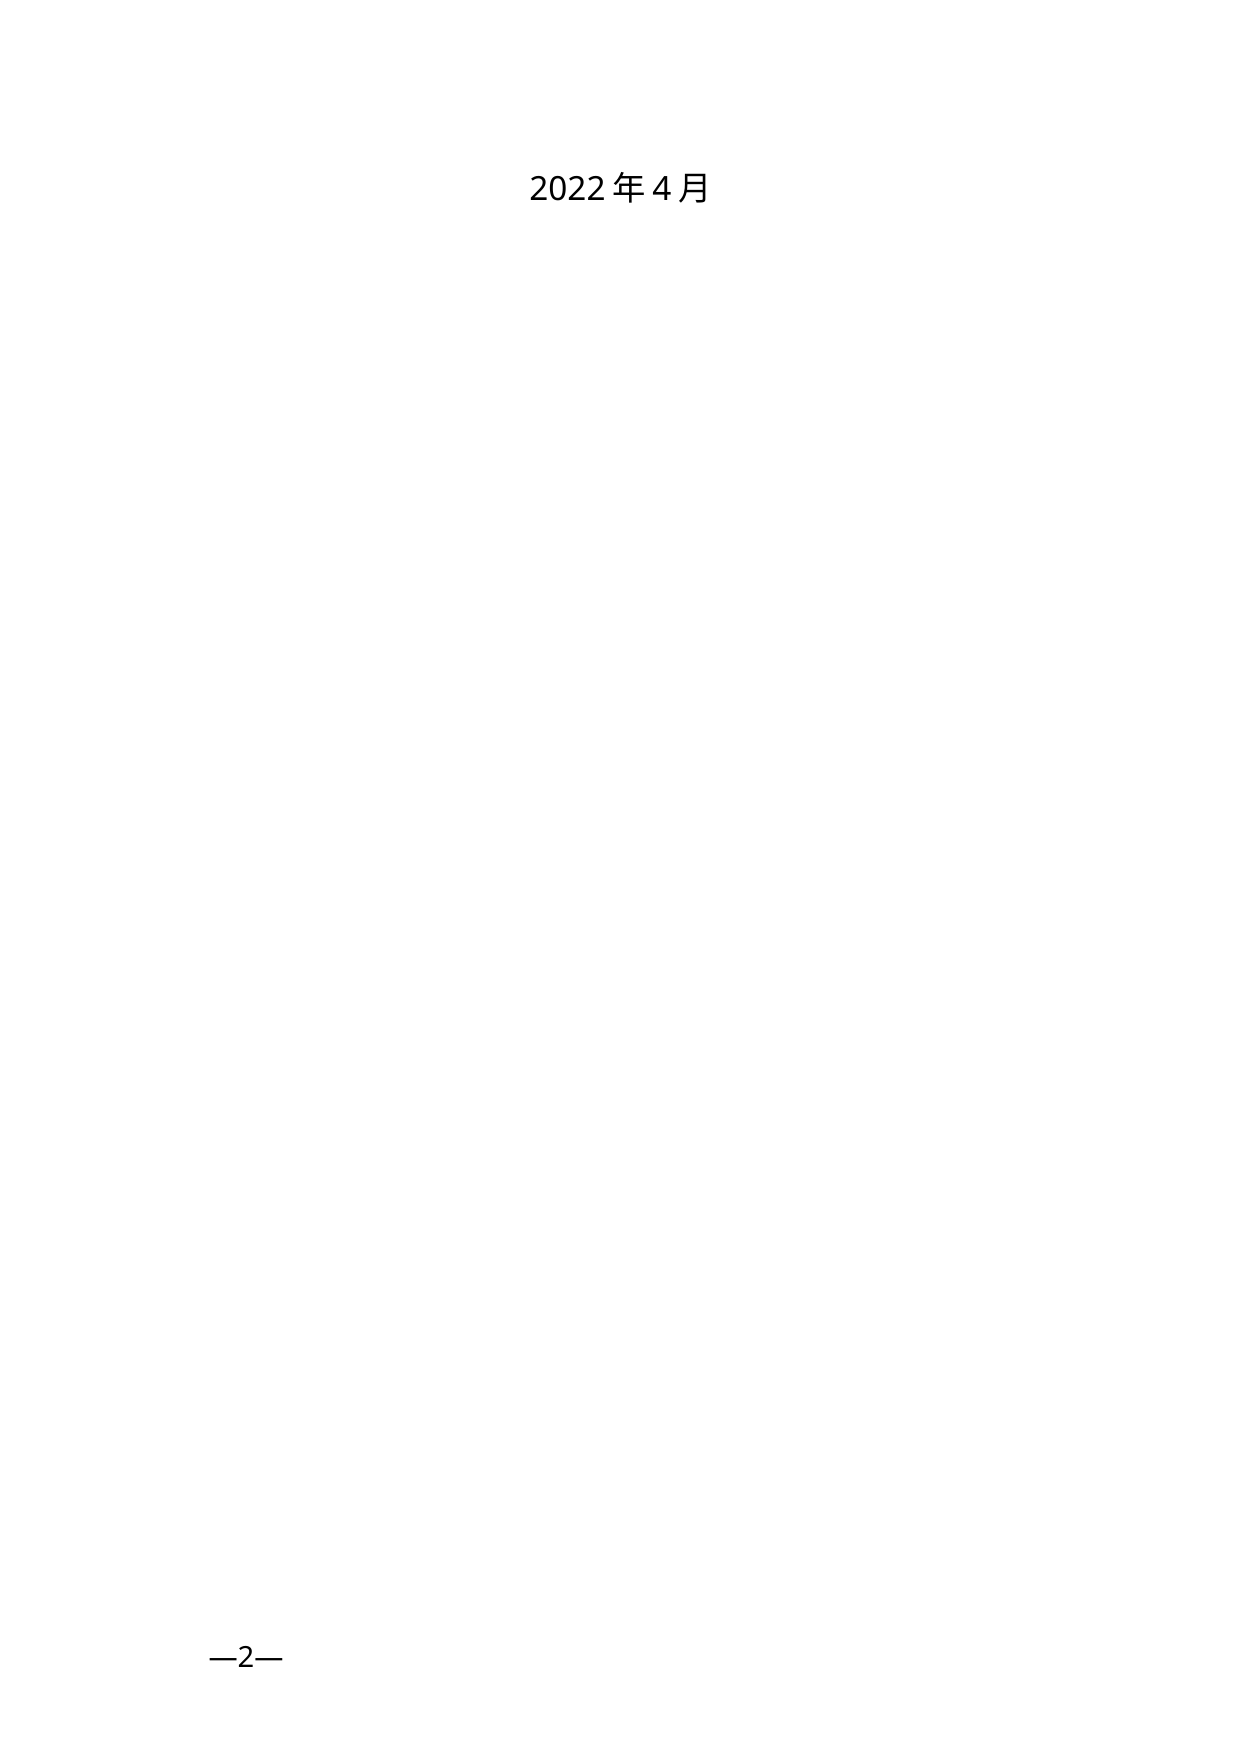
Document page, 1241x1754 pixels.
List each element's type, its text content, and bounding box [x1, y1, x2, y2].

text 2022年4月 [187, 162, 1053, 210]
